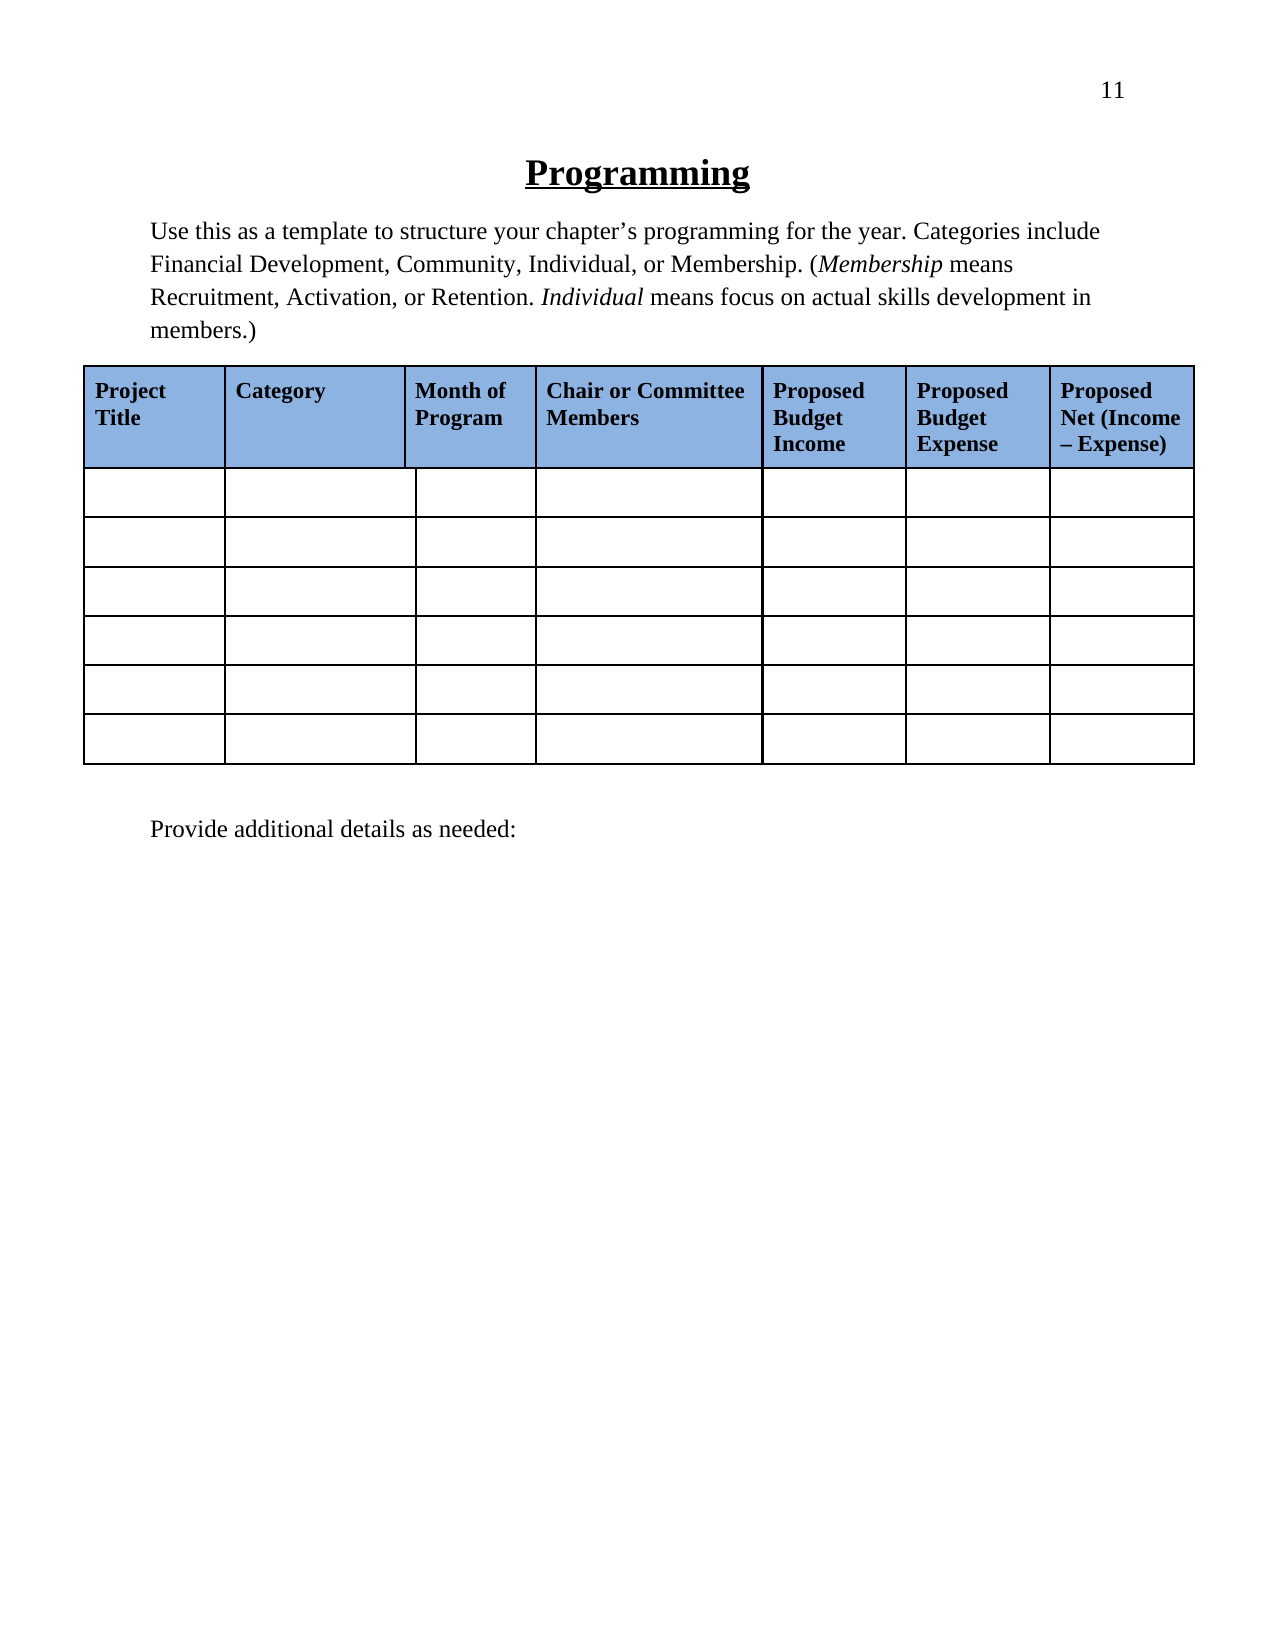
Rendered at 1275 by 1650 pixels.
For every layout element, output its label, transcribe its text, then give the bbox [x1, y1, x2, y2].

table_cell [1051, 666, 1193, 713]
table_cell [537, 617, 761, 664]
table_cell [85, 666, 224, 713]
table_cell [226, 617, 415, 664]
table_cell [226, 518, 415, 566]
table_cell [907, 666, 1049, 713]
table_cell [1051, 518, 1193, 566]
table_cell [417, 617, 535, 664]
table_cell [907, 518, 1049, 566]
table_cell [417, 715, 535, 763]
table_cell [417, 469, 535, 516]
table_cell [537, 469, 761, 516]
table_cell [85, 617, 224, 664]
table_cell [764, 469, 905, 516]
table_cell [764, 617, 905, 664]
table_cell [1051, 568, 1193, 615]
table_cell [537, 666, 761, 713]
table_cell [537, 518, 761, 566]
table_header Month of Program [406, 367, 535, 467]
table_cell [907, 568, 1049, 615]
table_cell [226, 715, 415, 763]
table_cell [85, 568, 224, 615]
table_cell [85, 715, 224, 763]
table_cell [907, 715, 1049, 763]
table_cell [417, 666, 535, 713]
table_cell [85, 518, 224, 566]
table_cell [764, 518, 905, 566]
table_cell [764, 666, 905, 713]
subtitle Programming [150, 150, 1125, 193]
table_cell [85, 469, 224, 516]
table_cell [1051, 617, 1193, 664]
text Use this as a template to structure your chapter’s programming for the year. Categories include Financial Development, Community, Individual, or Membership. (Membership means Recruitment, Activation, or Retention. Individual means focus on actual skills development in members.) [150, 216, 1125, 344]
table_cell [417, 568, 535, 615]
table_cell [907, 617, 1049, 664]
table_cell [537, 715, 761, 763]
table_cell [226, 568, 415, 615]
table_cell [764, 568, 905, 615]
table_cell [537, 568, 761, 615]
table_cell [226, 469, 415, 516]
table_cell [764, 715, 905, 763]
table_cell [1051, 715, 1193, 763]
table_cell [907, 469, 1049, 516]
table_header Chair or Committee Members [537, 367, 761, 467]
table_cell [1051, 469, 1193, 516]
table_header Proposed Net (Income – Expense) [1051, 367, 1193, 467]
table_header Category [226, 367, 404, 467]
table_header Proposed Budget Income [764, 367, 905, 467]
table_header Proposed Budget Expense [907, 367, 1049, 467]
table_cell [417, 518, 535, 566]
table_cell [226, 666, 415, 713]
text Provide additional details as needed: [150, 814, 1125, 843]
table_header Project Title [85, 367, 224, 467]
